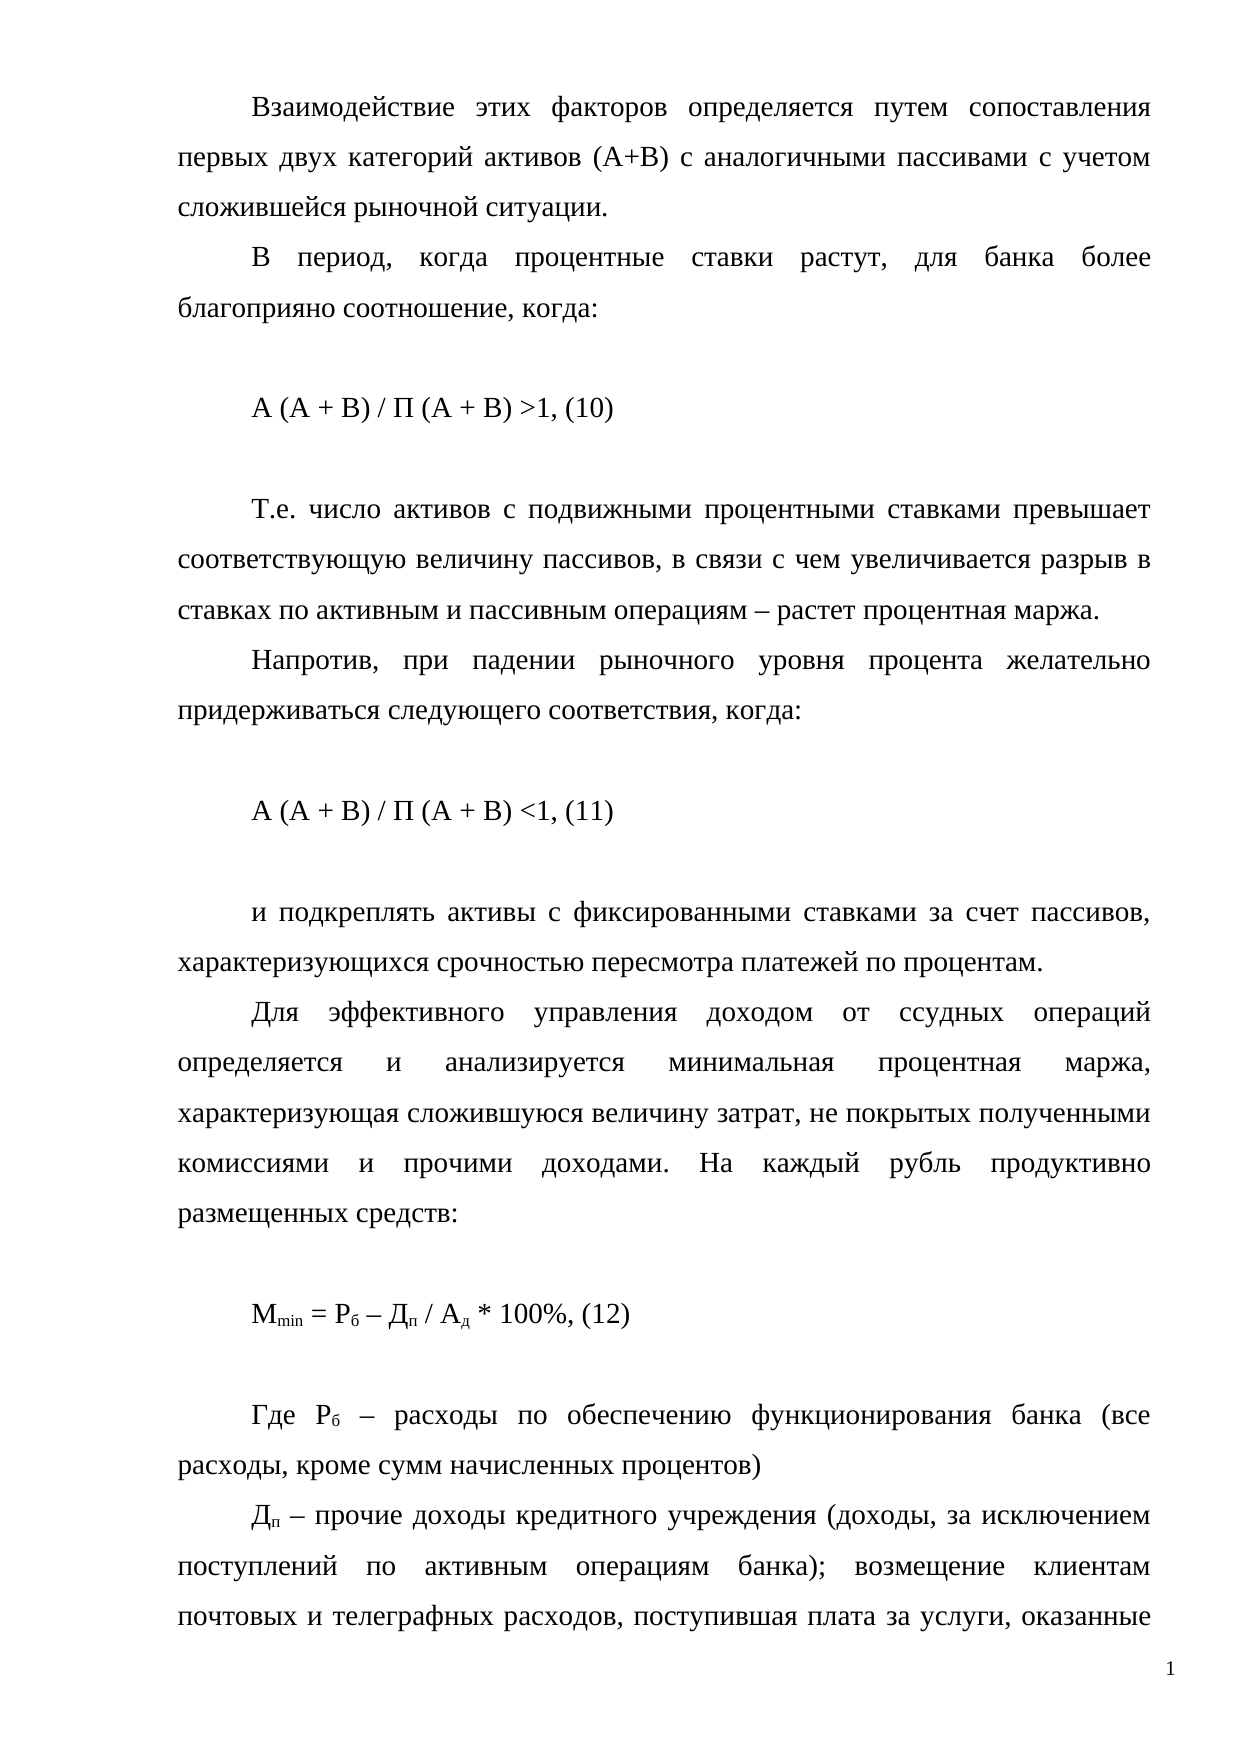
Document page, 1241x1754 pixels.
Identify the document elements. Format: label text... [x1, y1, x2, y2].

text Для эффективного управления доходом от ссудных операций определяется и анализируется минимальная процентная маржа, характеризующая сложившуюся величину затрат, не покрытых полученными комиссиями и прочими доходами. На каждый рубль продуктивно размещенных средств: [177, 994, 1152, 1229]
text Где Рб – расходы по обеспечению функционирования банка (все расходы, кроме сумм начисленных процентов) [177, 1397, 1152, 1481]
text Напротив, при падении рыночного уровня процента желательно придерживаться следующего соответствия, когда: [177, 642, 1152, 726]
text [177, 1497, 1152, 1632]
text Взаимодействие этих факторов определяется путем сопоставления первых двух категорий активов (А+В) с аналогичными пассивами с учетом сложившейся рыночной ситуации. [177, 89, 1152, 223]
text А (А + В) / П (А + В) >1, (10) [177, 391, 1152, 424]
text и подкреплять активы с фиксированными ставками за счет пассивов, характеризующихся срочностью пересмотра платежей по процентам. [177, 894, 1152, 977]
text В период, когда процентные ставки растут, для банка более благоприяно соотношение, когда: [177, 239, 1152, 323]
text А (А + В) / П (А + В) <1, (11) [177, 793, 1152, 827]
text Мmin = Рб – Дп / Ад * 100%, (12) [177, 1296, 1152, 1330]
text Т.е. число активов с подвижными процентными ставками превышает соответствующую величину пассивов, в связи с чем увеличивается разрыв в ставках по активным и пассивным операциям – растет процентная маржа. [177, 491, 1152, 625]
